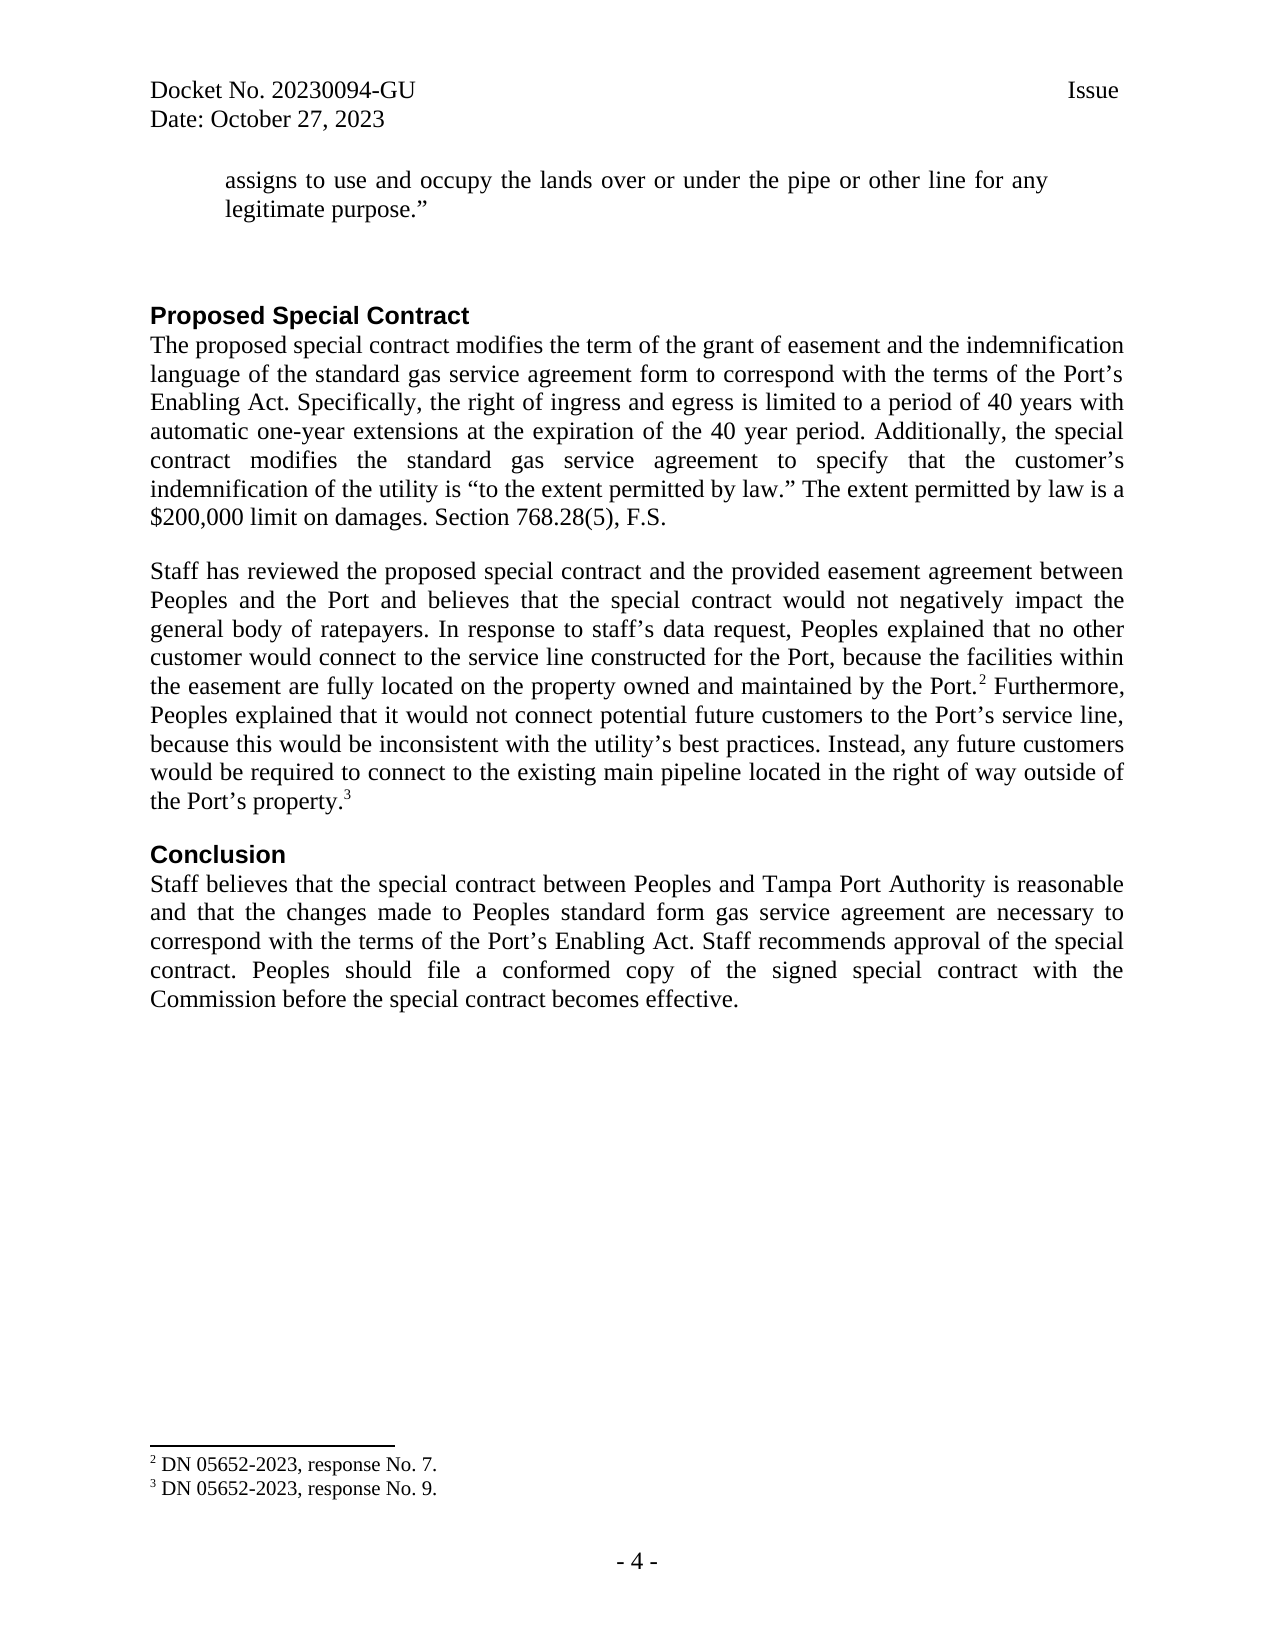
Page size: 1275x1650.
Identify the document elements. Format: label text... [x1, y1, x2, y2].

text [225, 165, 1050, 222]
text Staff believes that the special contract between Peoples and Tampa Port Authority is reasonable and that the changes made to Peoples standard form gas service agreement are necessary to correspond with the terms of the Port’s Enabling Act. Staff recommends approval of the special contract. Peoples should file a conformed copy of the signed special contract with the Commission before the special contract becomes effective. [150, 869, 1125, 1012]
text The proposed special contract modifies the term of the grant of easement and the indemnification language of the standard gas service agreement form to correspond with the terms of the Port’s Enabling Act. Specifically, the right of ingress and egress is limited to a period of 40 years with automatic one-year extensions at the expiration of the 40 year period. Additionally, the special contract modifies the standard gas service agreement to specify that the customer’s indemnification of the utility is “to the extent permitted by law.” The extent permitted by law is a $200,000 limit on damages. Section 768.28(5), F.S. [150, 330, 1125, 531]
subtitle Proposed Special Contract [150, 301, 1125, 330]
text Staff has reviewed the proposed special contract and the provided easement agreement between Peoples and the Port and believes that the special contract would not negatively impact the general body of ratepayers. In response to staff’s data request, Peoples explained that no other customer would connect to the service line constructed for the Port, because the facilities within the easement are fully located on the property owned and maintained by the Port. Furthermore, Peoples explained that it would not connect potential future customers to the Port’s service line, because this would be inconsistent with the utility’s best practices. Instead, any future customers would be required to connect to the existing main pipeline located in the right of way outside of the Port’s property. [150, 556, 1125, 815]
subtitle Conclusion [150, 840, 1125, 869]
